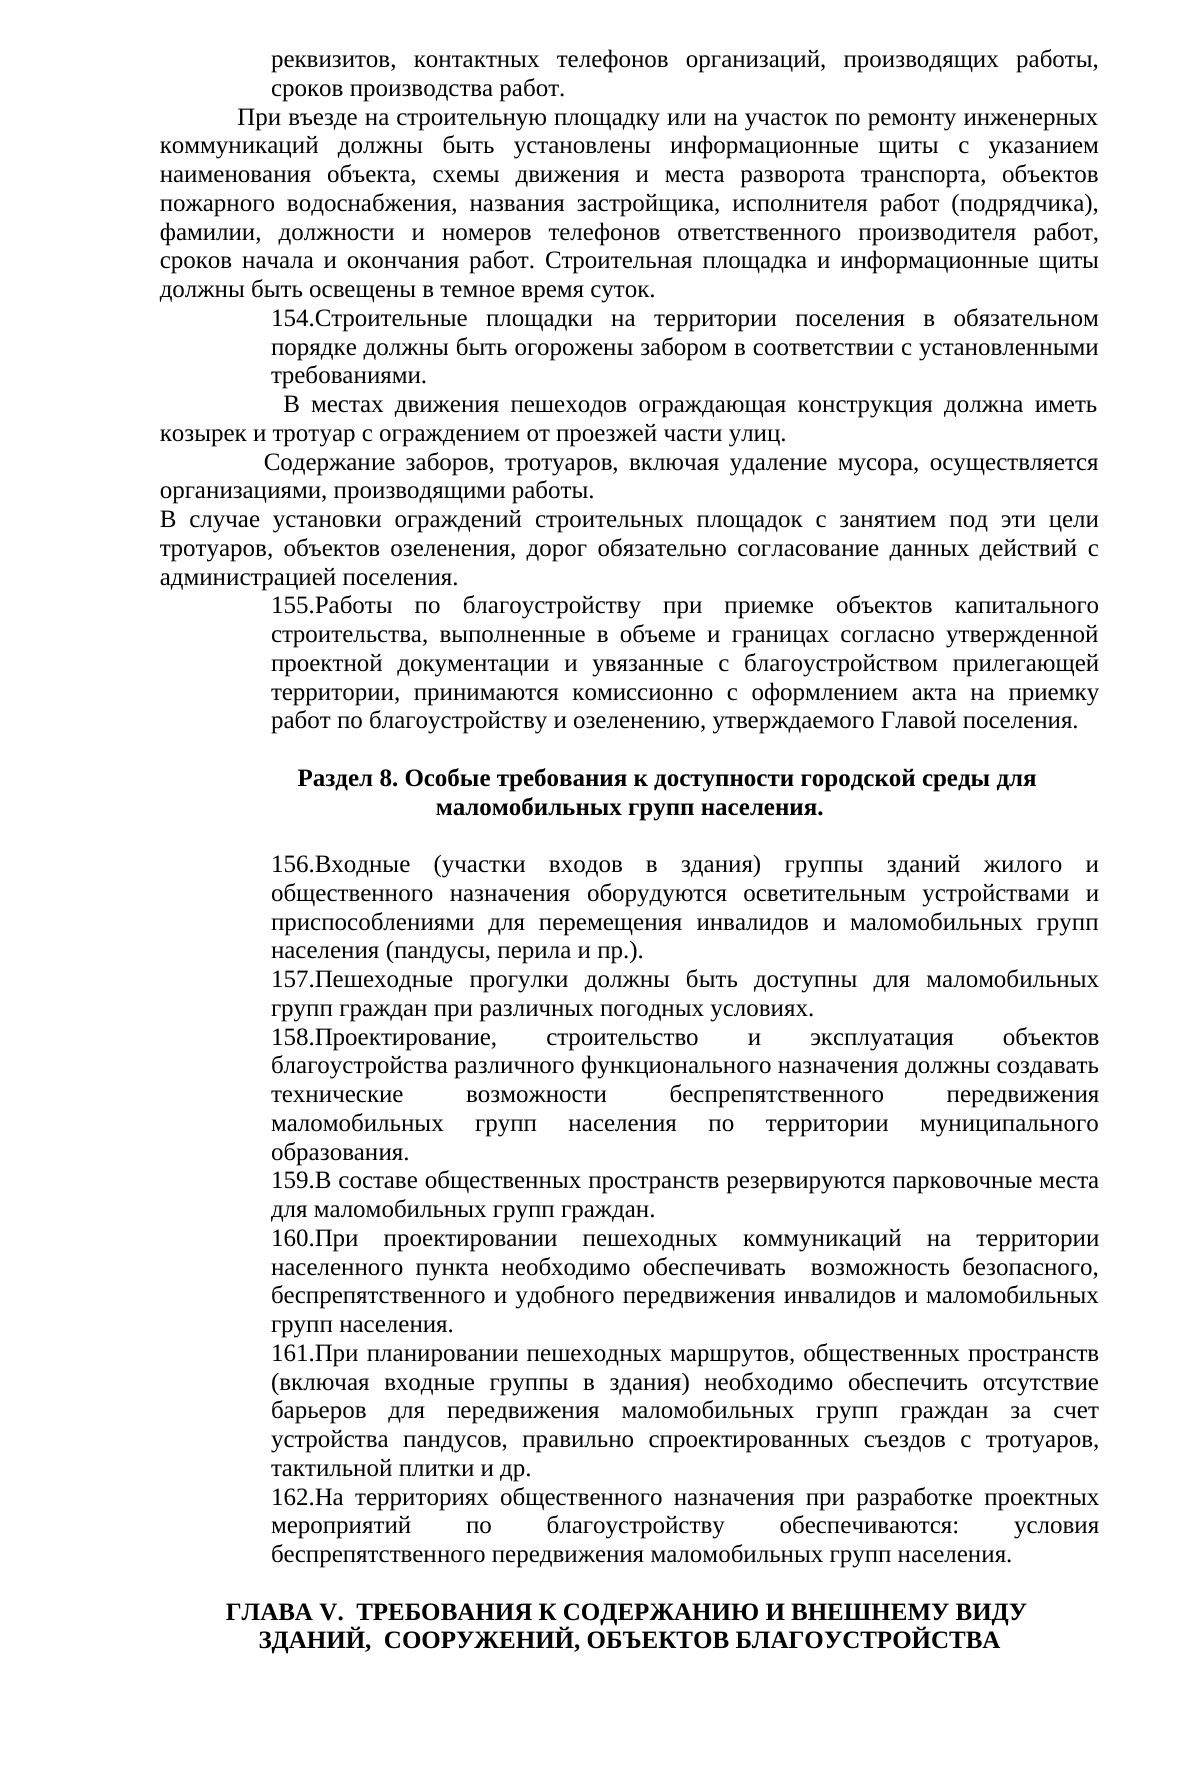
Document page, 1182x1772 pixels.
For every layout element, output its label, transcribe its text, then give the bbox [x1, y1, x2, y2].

text 162.На территориях общественного назначения при разработке проектных мероприятий по благоустройству обеспечиваются: условия беспрепятственного передвижения маломобильных групп населения. [271, 1482, 1100, 1568]
text В случае установки ограждений строительных площадок с занятием под эти цели тротуаров, объектов озеленения, дорог обязательно согласование данных действий с администрацией поселения. [159, 504, 1100, 591]
text 156.Входные (участки входов в здания) группы зданий жилого и общественного назначения оборудуются осветительным устройствами и приспособлениями для перемещения инвалидов и маломобильных групп населения (пандусы, перила и пр.). [271, 849, 1100, 964]
text В местах движения пешеходов ограждающая конструкция должна иметь козырек и тротуар с ограждением от проезжей части улиц. [159, 389, 1100, 447]
text При въезде на строительную площадку или на участок по ремонту инженерных коммуникаций должны быть установлены информационные щиты с указанием наименования объекта, схемы движения и места разворота транспорта, объектов пожарного водоснабжения, названия застройщика, исполнителя работ (подрядчика), фамилии, должности и номеров телефонов ответственного производителя работ, сроков начала и окончания работ. Строительная площадка и информационные щиты должны быть освещены в темное время суток. [159, 102, 1100, 303]
text 157.Пешеходные прогулки должны быть доступны для маломобильных групп граждан при различных погодных условиях. [271, 964, 1100, 1022]
text 154.Строительные площадки на территории поселения в обязательном порядке должны быть огорожены забором в соответствии с установленными требованиями. [271, 303, 1100, 389]
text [271, 44, 1100, 102]
text Глава V. Требования к содержанию и внешнему виду зданий, сооружений, объектов благоустройства [159, 1597, 1100, 1654]
text 155.Работы по благоустройству при приемке объектов капитального строительства, выполненные в объеме и границах согласно утвержденной проектной документации и увязанные с благоустройством прилегающей территории, принимаются комиссионно с оформлением акта на приемку работ по благоустройству и озеленению, утверждаемого Главой поселения. [271, 591, 1100, 734]
text 160.При проектировании пешеходных коммуникаций на территории населенного пункта необходимо обеспечивать возможность безопасного, беспрепятственного и удобного передвижения инвалидов и маломобильных групп населения. [271, 1223, 1100, 1338]
text Раздел 8. Особые требования к доступности городской среды для маломобильных групп населения. [159, 763, 1100, 821]
text 161.При планировании пешеходных маршрутов, общественных пространств (включая входные группы в здания) необходимо обеспечить отсутствие барьеров для передвижения маломобильных групп граждан за счет устройства пандусов, правильно спроектированных съездов с тротуаров, тактильной плитки и др. [271, 1338, 1100, 1482]
text 159.В составе общественных пространств резервируются парковочные места для маломобильных групп граждан. [271, 1166, 1100, 1223]
text Содержание заборов, тротуаров, включая удаление мусора, осуществляется организациями, производящими работы. [159, 447, 1100, 504]
text 158.Проектирование, строительство и эксплуатация объектов благоустройства различного функционального назначения должны создавать технические возможности беспрепятственного передвижения маломобильных групп населения по территории муниципального образования. [271, 1022, 1100, 1166]
